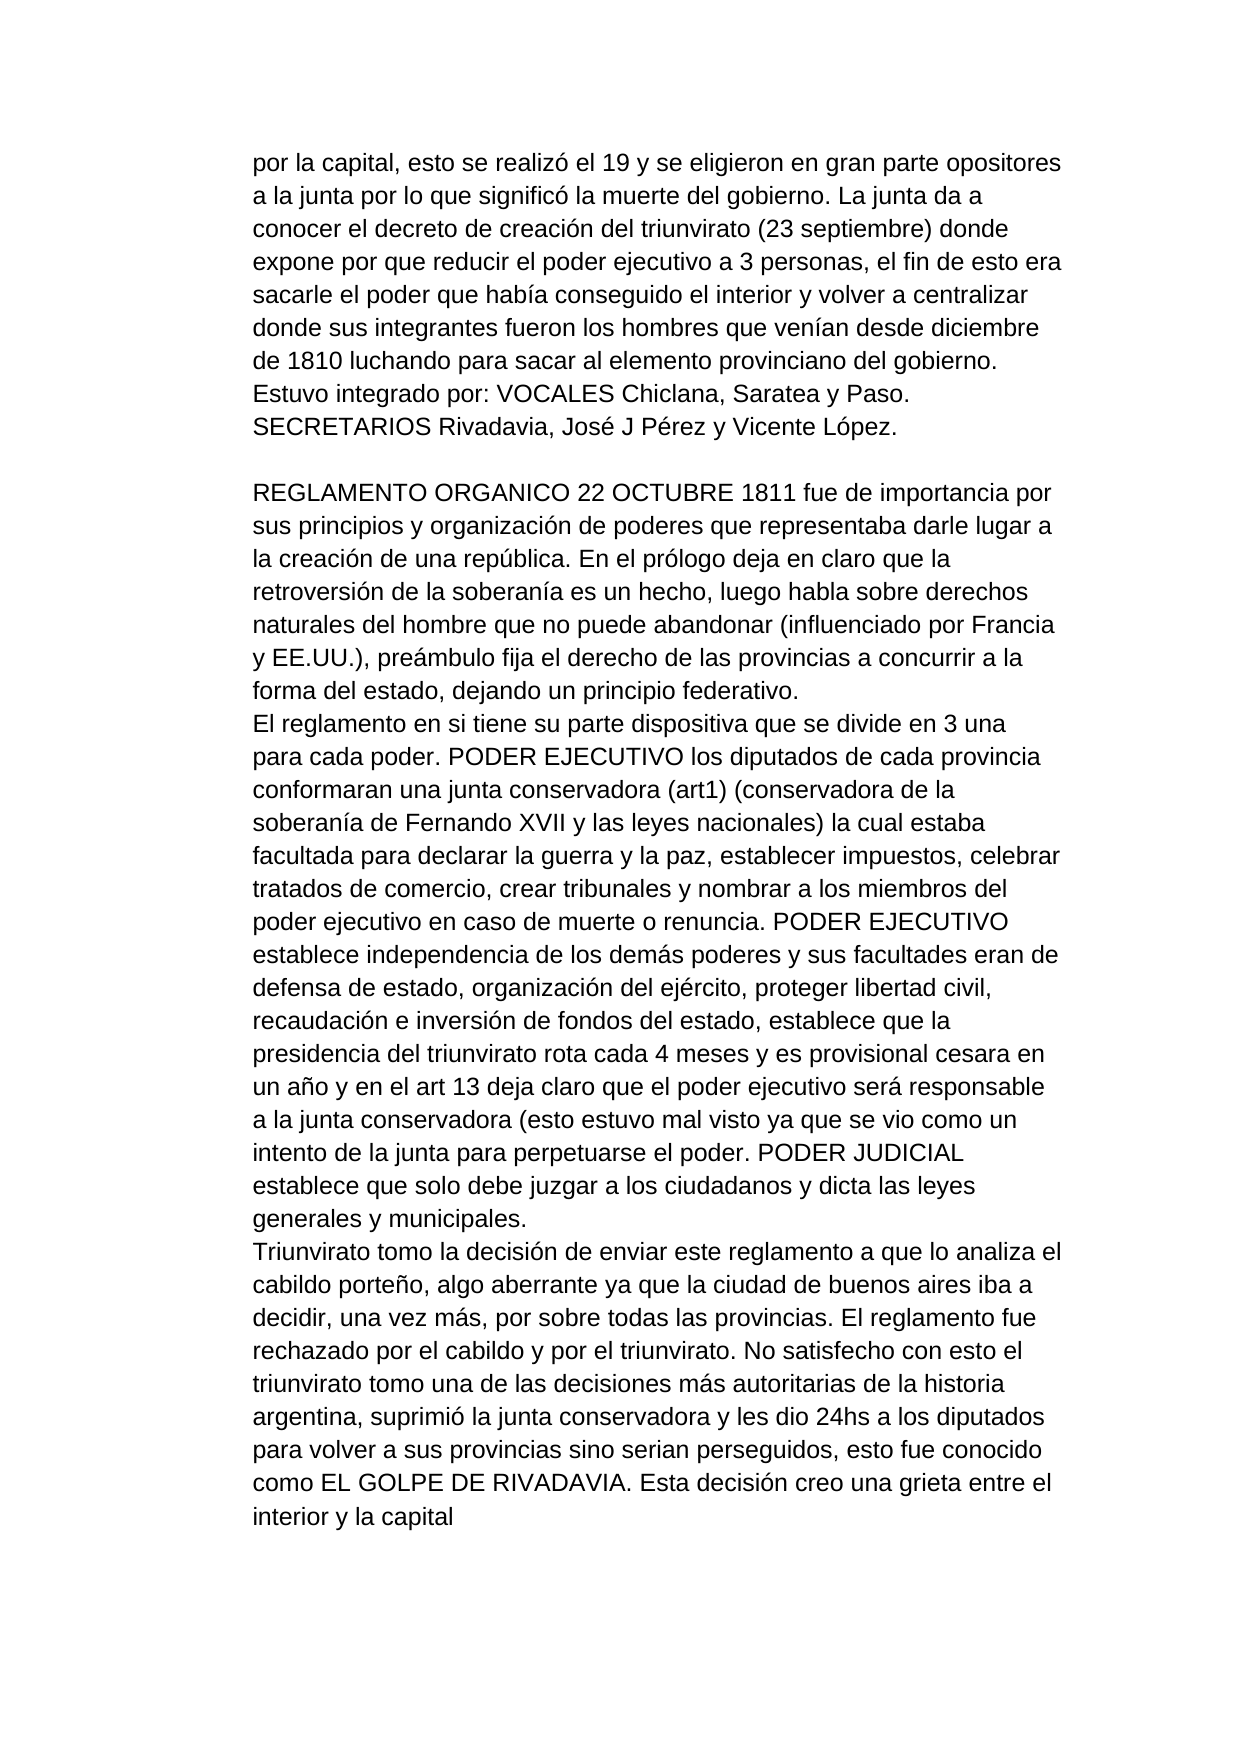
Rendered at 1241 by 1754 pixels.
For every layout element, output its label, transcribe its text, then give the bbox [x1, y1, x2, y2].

list REGLAMENTO ORGANICO 22 OCTUBRE 1811 fue de importancia por sus principios y organización de poderes que representaba darle lugar a la creación de una república. En el prólogo deja en claro que la retroversión de la soberanía es un hecho, luego habla sobre derechos naturales del hombre que no puede abandonar (influenciado por Francia y EE.UU.), preámbulo fija el derecho de las provincias a concurrir a la forma del estado, dejando un principio federativo. [252, 478, 1063, 705]
list Triunvirato tomo la decisión de enviar este reglamento a que lo analiza el cabildo porteño, algo aberrante ya que la ciudad de buenos aires iba a decidir, una vez más, por sobre todas las provincias. El reglamento fue rechazado por el cabildo y por el triunvirato. No satisfecho con esto el triunvirato tomo una de las decisiones más autoritarias de la historia argentina, suprimió la junta conservadora y les dio 24hs a los diputados para volver a sus provincias sino serian perseguidos, esto fue conocido como EL GOLPE DE RIVADAVIA. Esta decisión creo una grieta entre el interior y la capital [252, 1237, 1063, 1530]
list El reglamento en si tiene su parte dispositiva que se divide en 3 una para cada poder. PODER EJECUTIVO los diputados de cada provincia conformaran una junta conservadora (art1) (conservadora de la soberanía de Fernando XVII y las leyes nacionales) la cual estaba facultada para declarar la guerra y la paz, establecer impuestos, celebrar tratados de comercio, crear tribunales y nombrar a los miembros del poder ejecutivo en caso de muerte o renuncia. PODER EJECUTIVO establece independencia de los demás poderes y sus facultades eran de defensa de estado, organización del ejército, proteger libertad civil, recaudación e inversión de fondos del estado, establece que la presidencia del triunvirato rota cada 4 meses y es provisional cesara en un año y en el art 13 deja claro que el poder ejecutivo será responsable a la junta conservadora (esto estuvo mal visto ya que se vio como un intento de la junta para perpetuarse el poder. PODER JUDICIAL establece que solo debe juzgar a los ciudadanos y dicta las leyes generales y municipales. [252, 709, 1063, 1233]
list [252, 148, 1063, 441]
